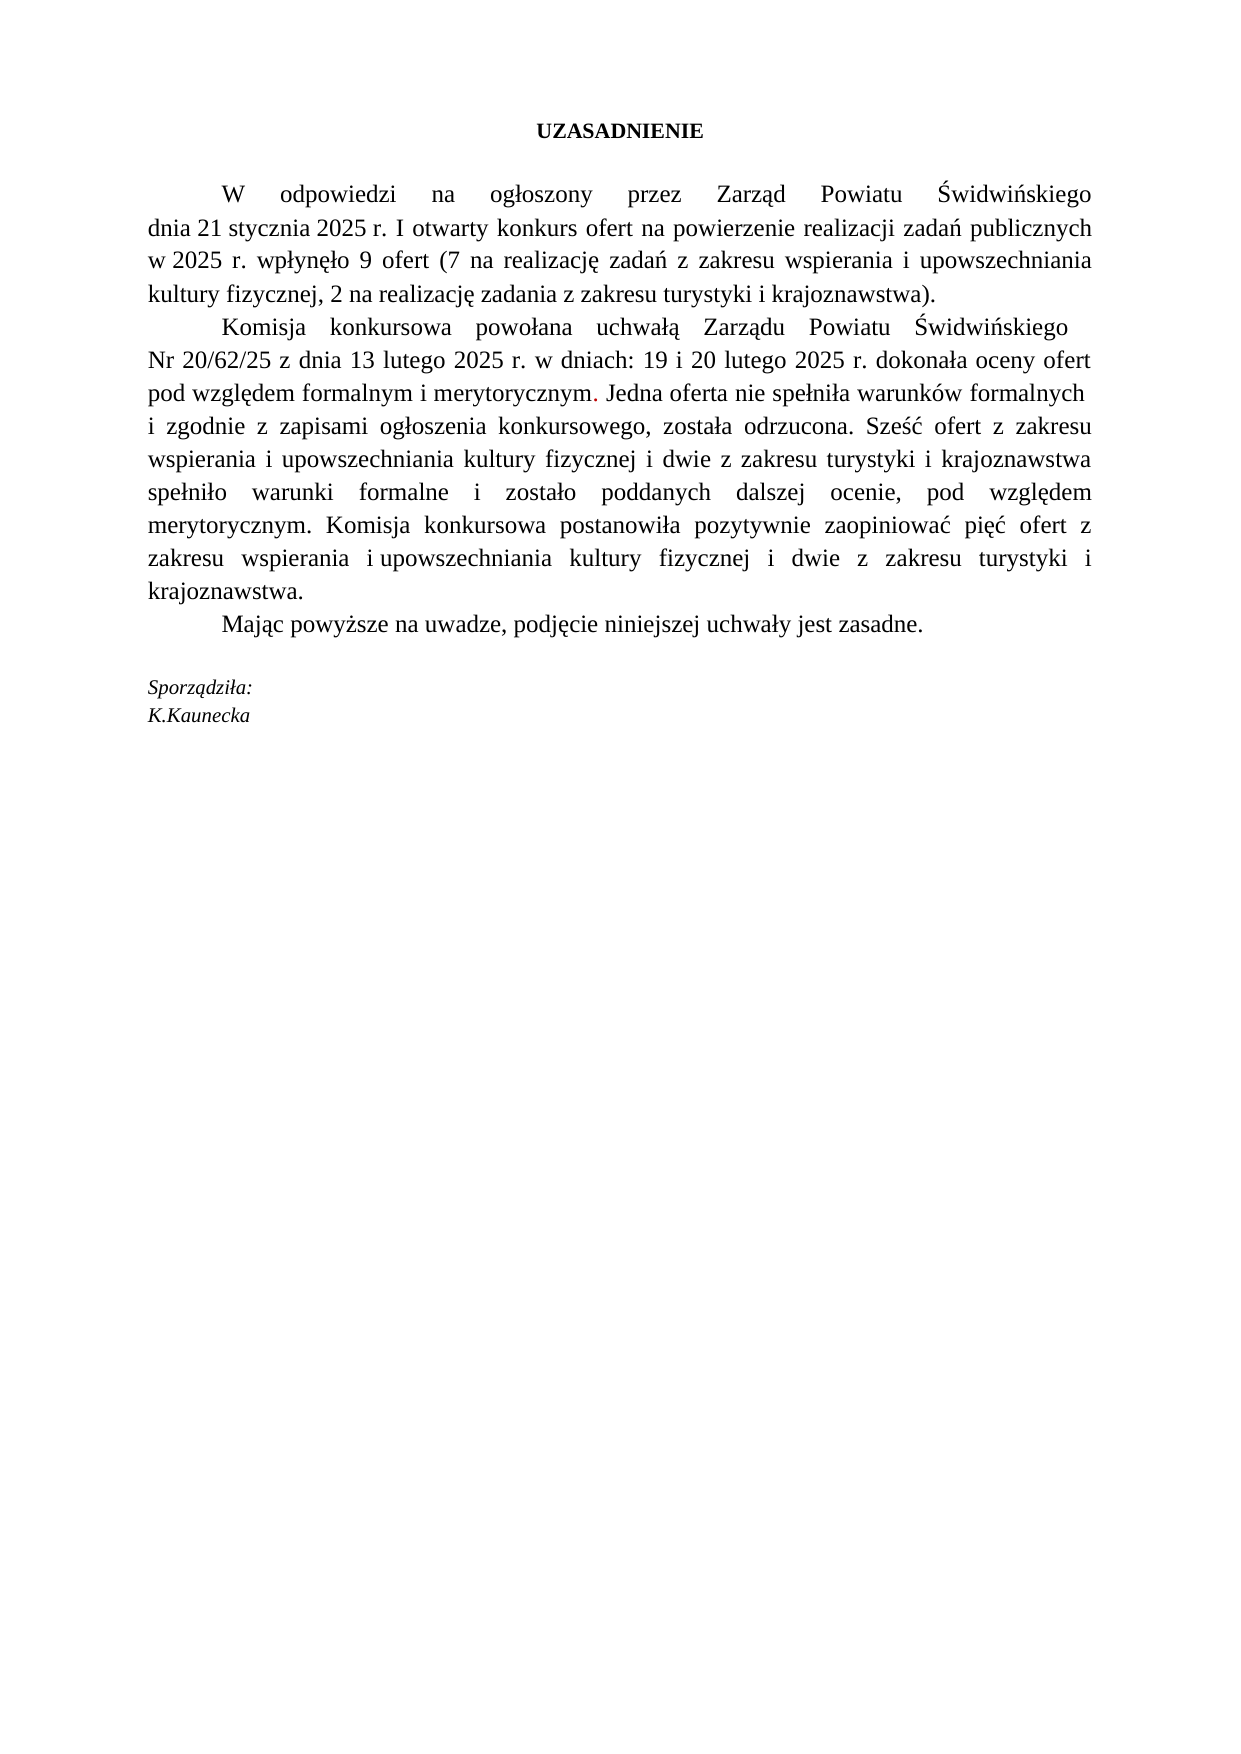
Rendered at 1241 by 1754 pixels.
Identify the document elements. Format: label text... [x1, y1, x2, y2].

text Komisja konkursowa powołana uchwałą Zarządu Powiatu Świdwińskiego Nr 20/62/25 z dnia 13 lutego 2025 r. w dniach: 19 i 20 lutego 2025 r. dokonała oceny ofert pod względem formalnym i merytorycznym. Jedna oferta nie spełniła warunków formalnych i zgodnie z zapisami ogłoszenia konkursowego, została odrzucona. Sześć ofert z zakresu wspierania i upowszechniania kultury fizycznej i dwie z zakresu turystyki i krajoznawstwa spełniło warunki formalne i zostało poddanych dalszej ocenie, pod względem merytorycznym. Komisja konkursowa postanowiła pozytywnie zaopiniować pięć ofert z zakresu wspierania i upowszechniania kultury fizycznej i dwie z zakresu turystyki i krajoznawstwa. [148, 312, 1092, 604]
text W odpowiedzi na ogłoszony przez Zarząd Powiatu Świdwińskiego dnia 21 stycznia 2025 r. I otwarty konkurs ofert na powierzenie realizacji zadań publicznych w 2025 r. wpłynęło 9 ofert (7 na realizację zadań z zakresu wspierania i upowszechniania kultury fizycznej, 2 na realizację zadania z zakresu turystyki i krajoznawstwa). [148, 179, 1092, 307]
text K.Kaunecka [148, 702, 1092, 727]
text UZASADNIENIE [148, 118, 1092, 143]
text Mając powyższe na uwadze, podjęcie niniejszej uchwały jest zasadne. [148, 609, 1092, 638]
text Sporządziła: [148, 675, 1092, 699]
